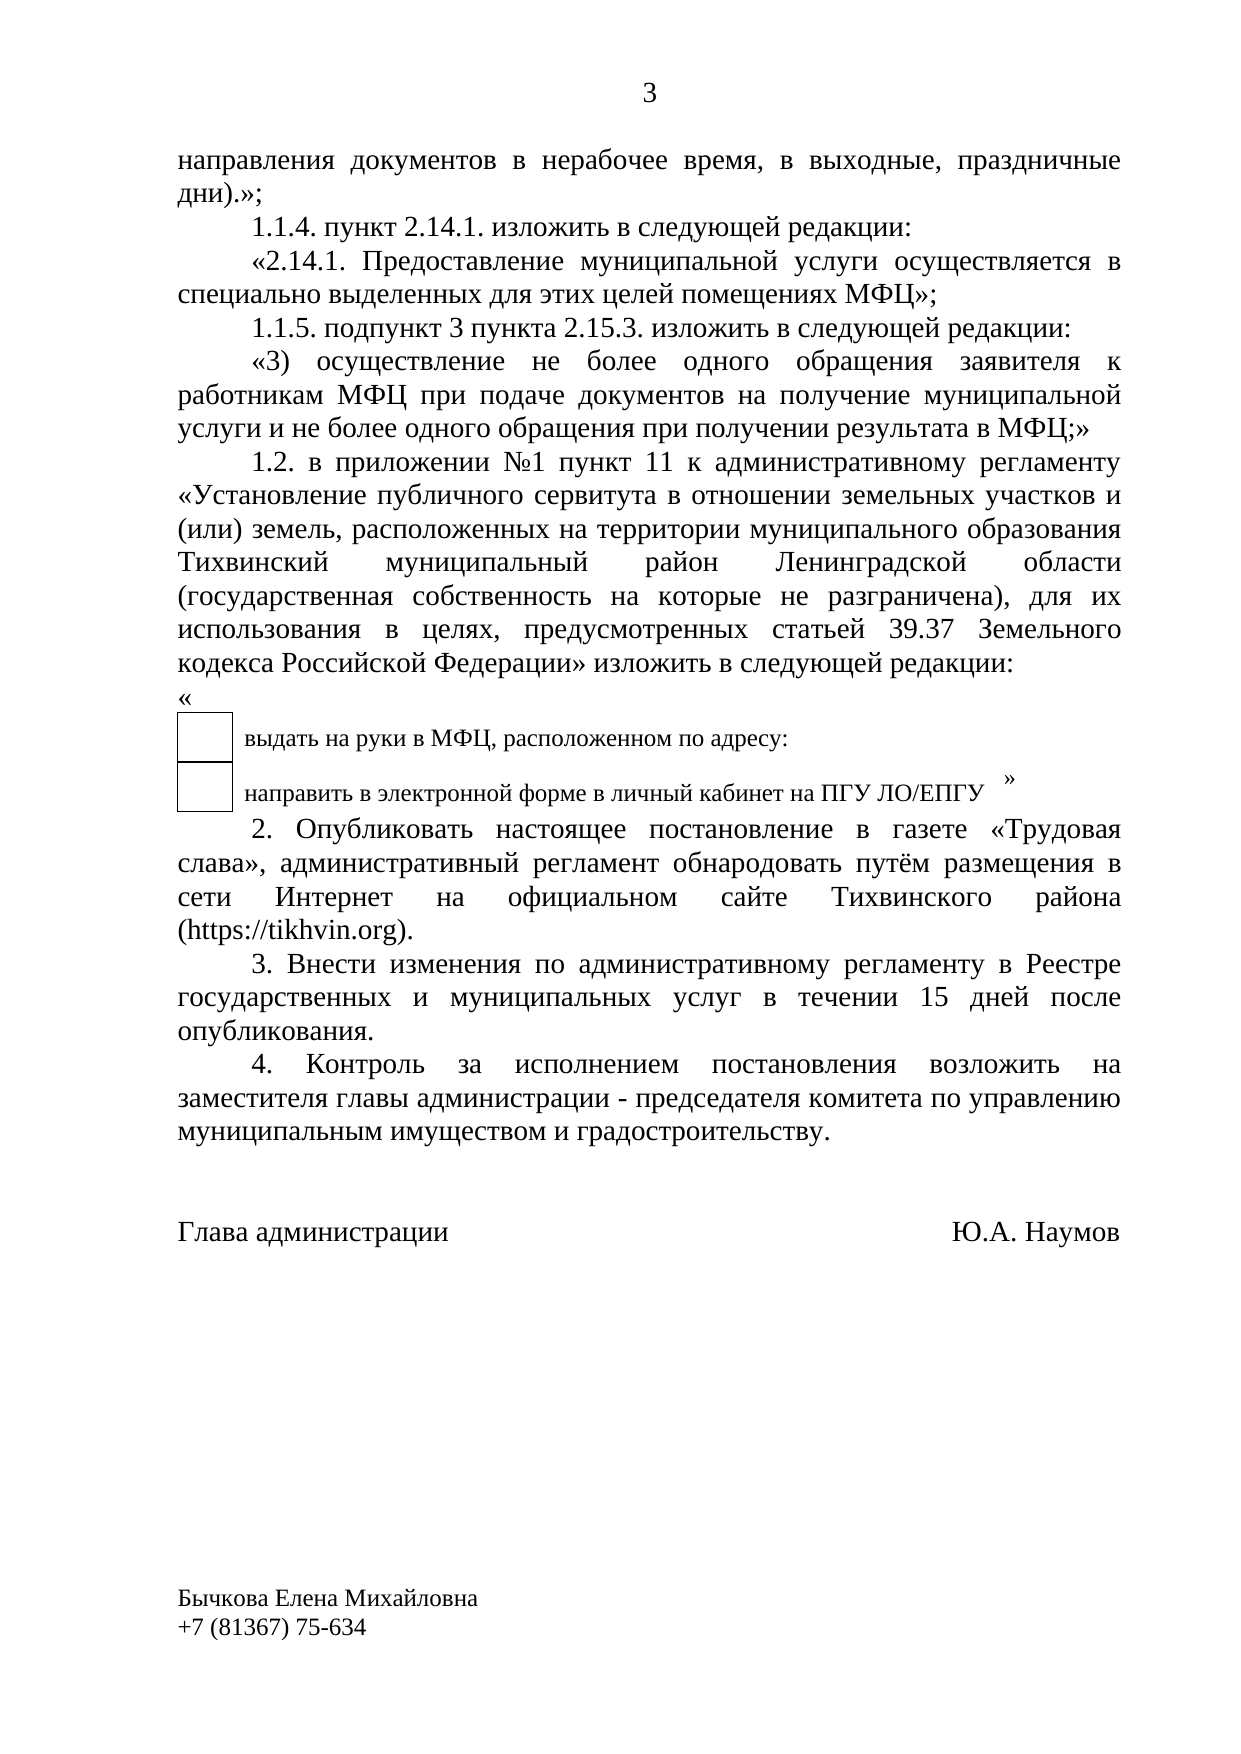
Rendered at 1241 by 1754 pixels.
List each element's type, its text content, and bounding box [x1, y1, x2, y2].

text 3. Внести изменения по административному регламенту в Реестре государственных и муниципальных услуг в течении 15 дней после опубликования. [177, 946, 1122, 1046]
text Бычкова Елена Михайловна [177, 1583, 1120, 1612]
text «3) осуществление не более одного обращения заявителя к работникам МФЦ при подаче документов на получение муниципальной услуги и не более одного обращения при получении результата в МФЦ;» [177, 343, 1122, 444]
table_header [222, 713, 232, 761]
table_header [178, 713, 188, 761]
text 1.2. в приложении №1 пункт 11 к административному регламенту «Установление публичного сервитута в отношении земельных участков и (или) земель, расположенных на территории муниципального образования Тихвинский муниципальный район Ленинградской области (государственная собственность на которые не разграничена), для их использования в целях, предусмотренных статьей 39.37 Земельного кодекса Российской Федерации» изложить в следующей редакции: [177, 444, 1122, 679]
text +7 (81367) 75-634 [177, 1612, 1120, 1641]
table_cell направить в электронной форме в личный кабинет на ПГУ ЛО/ЕПГУ » [233, 761, 1063, 811]
table_header выдать на руки в МФЦ, расположенном по адресу: [233, 712, 1063, 761]
text 1.1.5. подпункт 3 пункта 2.15.3. изложить в следующей редакции: [177, 310, 1122, 343]
text 2. Опубликовать настоящее постановление в газете «Трудовая слава», административный регламент обнародовать путём размещения в сети Интернет на официальном сайте Тихвинского района (https://tikhvin.org). [177, 812, 1122, 946]
text 1.1.4. пункт 2.14.1. изложить в следующей редакции: [177, 209, 1122, 243]
text 4. Контроль за исполнением постановления возложить на заместителя главы администрации - председателя комитета по управлению муниципальным имуществом и градостроительству. [177, 1046, 1122, 1147]
text «2.14.1. Предоставление муниципальной услуги осуществляется в специально выделенных для этих целей помещениях МФЦ»; [177, 243, 1122, 310]
table_cell [178, 763, 188, 811]
table_cell [222, 763, 232, 811]
text « [177, 679, 1122, 712]
text Глава администрации Ю.А. Наумов [177, 1214, 1122, 1248]
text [177, 142, 1122, 209]
